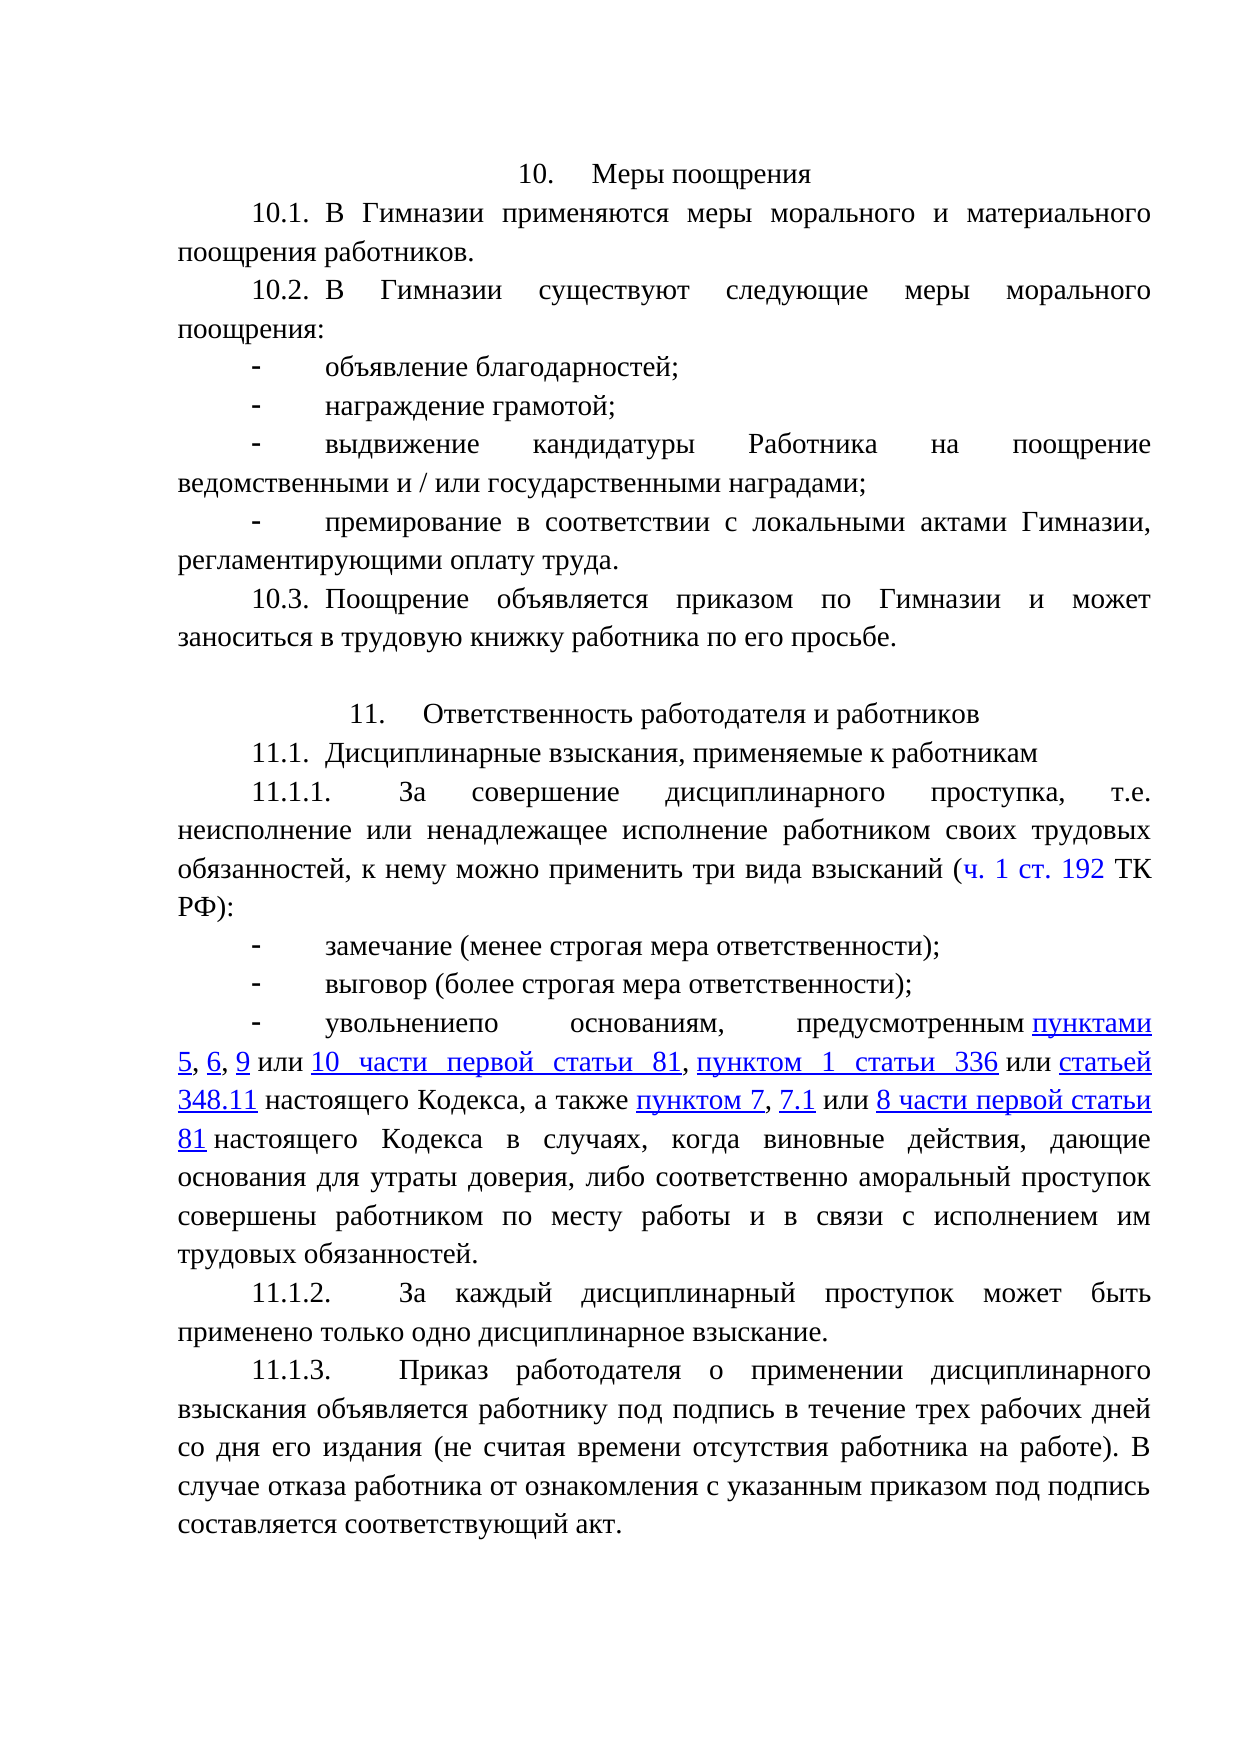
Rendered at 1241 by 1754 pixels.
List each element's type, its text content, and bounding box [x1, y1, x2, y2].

list В Гимназии существуют следующие меры морального поощрения: [177, 272, 1152, 344]
list Поощрение объявляется приказом по Гимназии и может заноситься в трудовую книжку работника по его просьбе. [177, 581, 1152, 653]
list В Гимназии применяются меры морального и материального поощрения работников. [177, 195, 1152, 267]
list увольнениепо основаниям, предусмотренным пунктами 5, 6, 9 или 10 части первой статьи 81, пунктом 1 статьи 336 или статьей 348.11 настоящего Кодекса, а также пунктом 7, 7.1 или 8 части первой статьи 81 настоящего Кодекса в случаях, когда виновные действия, дающие основания для утраты доверия, либо соответственно аморальный проступок совершены работником по месту работы и в связи с исполнением им трудовых обязанностей. [177, 1005, 1152, 1270]
list замечание (менее строгая мера ответственности); [177, 928, 1152, 962]
list объявление благодарностей; [177, 349, 1152, 383]
list Приказ работодателя о применении дисциплинарного взыскания объявляется работнику под подпись в течение трех рабочих дней со дня его издания (не считая времени отсутствия работника на работе). В случае отказа работника от ознакомления с указанным приказом под подпись составляется соответствующий акт. [177, 1352, 1152, 1540]
list Меры поощрения [177, 157, 1152, 190]
list За совершение дисциплинарного проступка, т.е. неисполнение или ненадлежащее исполнение работником своих трудовых обязанностей, к нему можно применить три вида взысканий (ч. 1 ст. 192 ТК РФ): [177, 774, 1152, 923]
list выговор (более строгая мера ответственности); [177, 967, 1152, 1000]
list Ответственность работодателя и работников [177, 697, 1152, 730]
list премирование в соответствии с локальными актами Гимназии, регламентирующими оплату труда. [177, 504, 1152, 576]
list выдвижение кандидатуры Работника на поощрение ведомственными и / или государственными наградами; [177, 427, 1152, 499]
list награждение грамотой; [177, 388, 1152, 422]
list За каждый дисциплинарный проступок может быть применено только одно дисциплинарное взыскание. [177, 1275, 1152, 1347]
list Дисциплинарные взыскания, применяемые к работникам [177, 735, 1152, 769]
